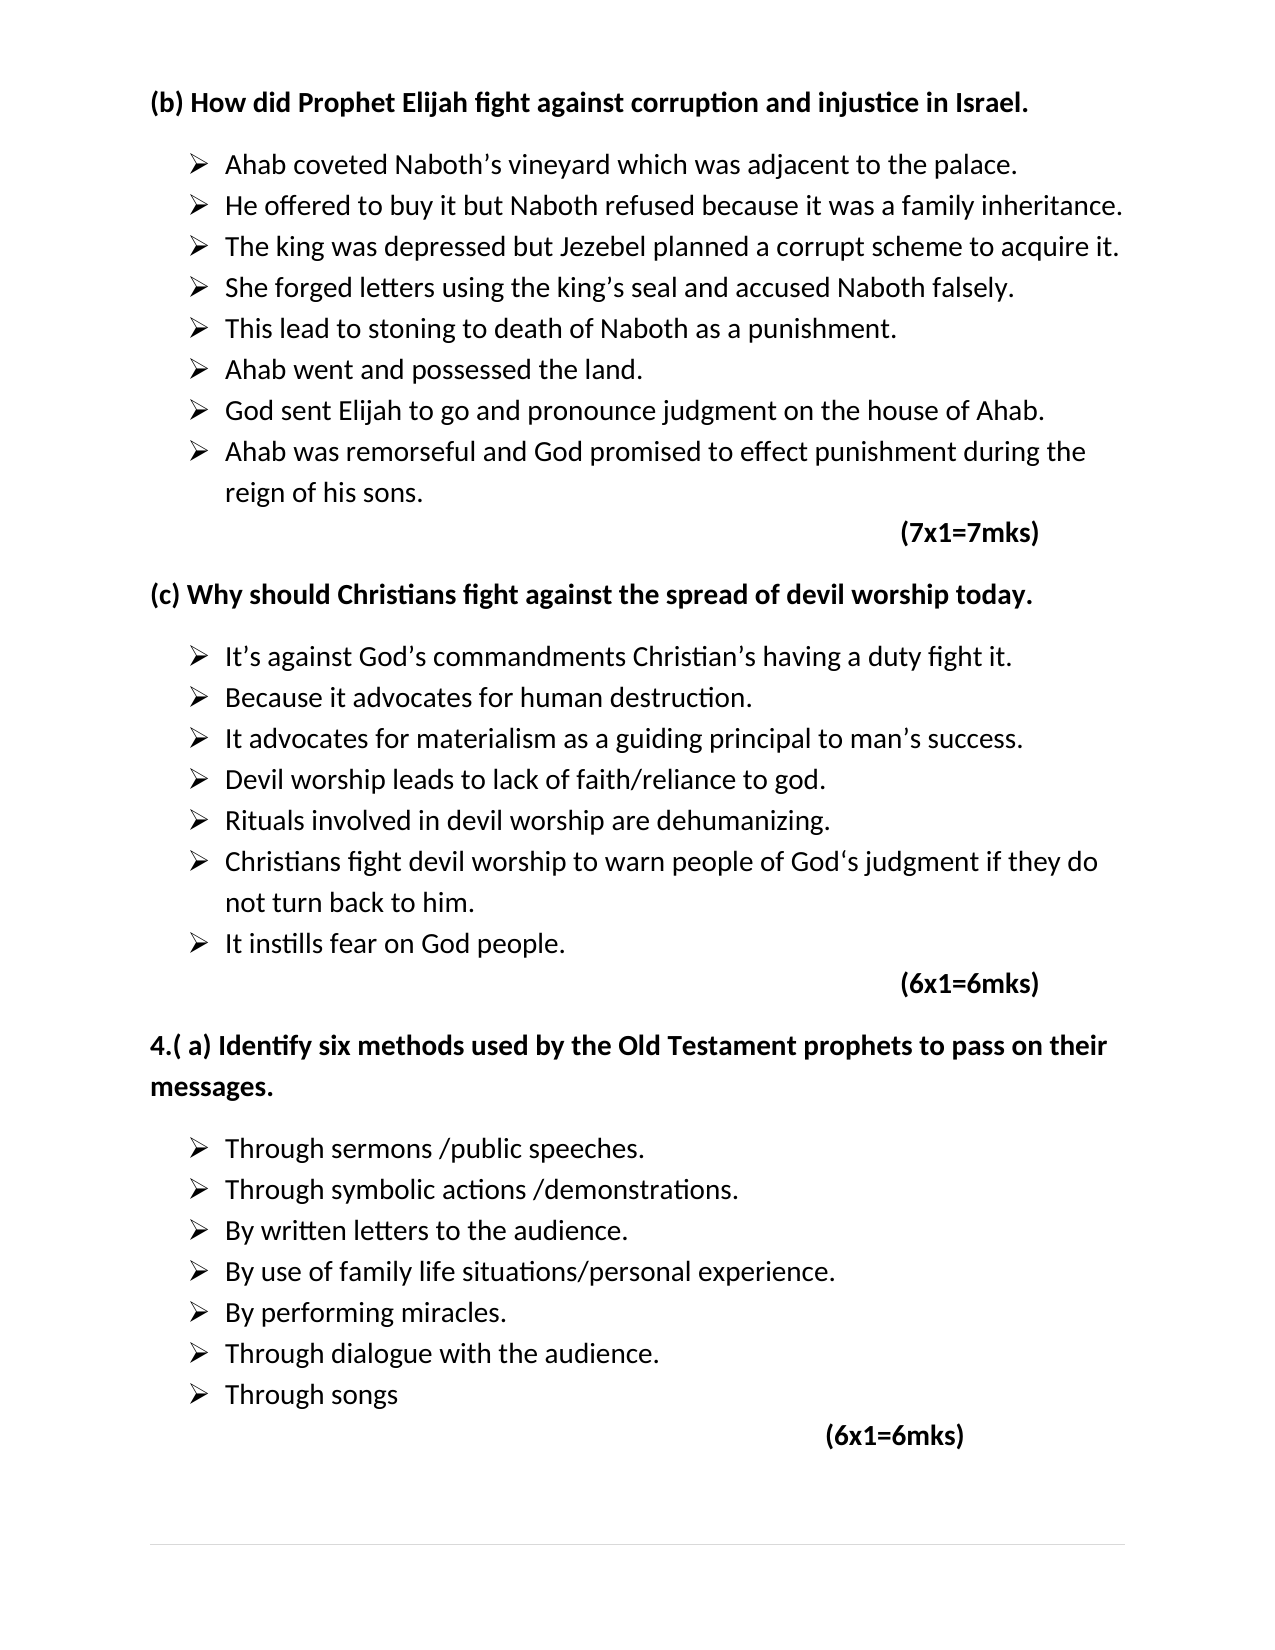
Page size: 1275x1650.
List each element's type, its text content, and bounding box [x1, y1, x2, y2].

list It’s against God’s commandments Christian’s having a duty fight it. [187, 638, 1125, 674]
list By written letters to the audience. [187, 1212, 1125, 1248]
list By use of family life situations/personal experience. [187, 1253, 1125, 1288]
list Because it advocates for human destruction. [187, 679, 1125, 715]
text (c) Why should Christians fight against the spread of devil worship today. [150, 576, 1125, 612]
list Ahab went and possessed the land. [187, 351, 1125, 386]
list Ahab was remorseful and God promised to effect punishment during the reign of his sons. [187, 433, 1125, 509]
list Christians fight devil worship to warn people of God‘s judgment if they do not turn back to him. [187, 843, 1125, 919]
list Through songs [187, 1376, 1125, 1411]
list (7x1=7mks) [225, 514, 1125, 550]
list (6x1=6mks) [225, 1417, 1125, 1452]
list He offered to buy it but Naboth refused because it was a family inheritance. [187, 187, 1125, 223]
list By performing miracles. [187, 1294, 1125, 1329]
list This lead to stoning to death of Naboth as a punishment. [187, 310, 1125, 346]
text 4.( a) Identify six methods used by the Old Testament prophets to pass on their messages. [150, 1027, 1125, 1104]
list Devil worship leads to lack of faith/reliance to god. [187, 761, 1125, 797]
list It advocates for materialism as a guiding principal to man’s success. [187, 720, 1125, 756]
list Through sermons /public speeches. [187, 1130, 1125, 1166]
list God sent Elijah to go and pronounce judgment on the house of Ahab. [187, 392, 1125, 427]
list Ahab coveted Naboth’s vineyard which was adjacent to the palace. [187, 146, 1125, 182]
list Rituals involved in devil worship are dehumanizing. [187, 802, 1125, 837]
list She forged letters using the king’s seal and accused Naboth falsely. [187, 269, 1125, 304]
list Through dialogue with the audience. [187, 1335, 1125, 1370]
text (b) How did Prophet Elijah fight against corruption and injustice in Israel. [150, 84, 1125, 120]
list The king was depressed but Jezebel planned a corrupt scheme to acquire it. [187, 228, 1125, 264]
list Through symbolic actions /demonstrations. [187, 1171, 1125, 1207]
list It instills fear on God people. [187, 925, 1125, 960]
list (6x1=6mks) [225, 966, 1125, 1001]
